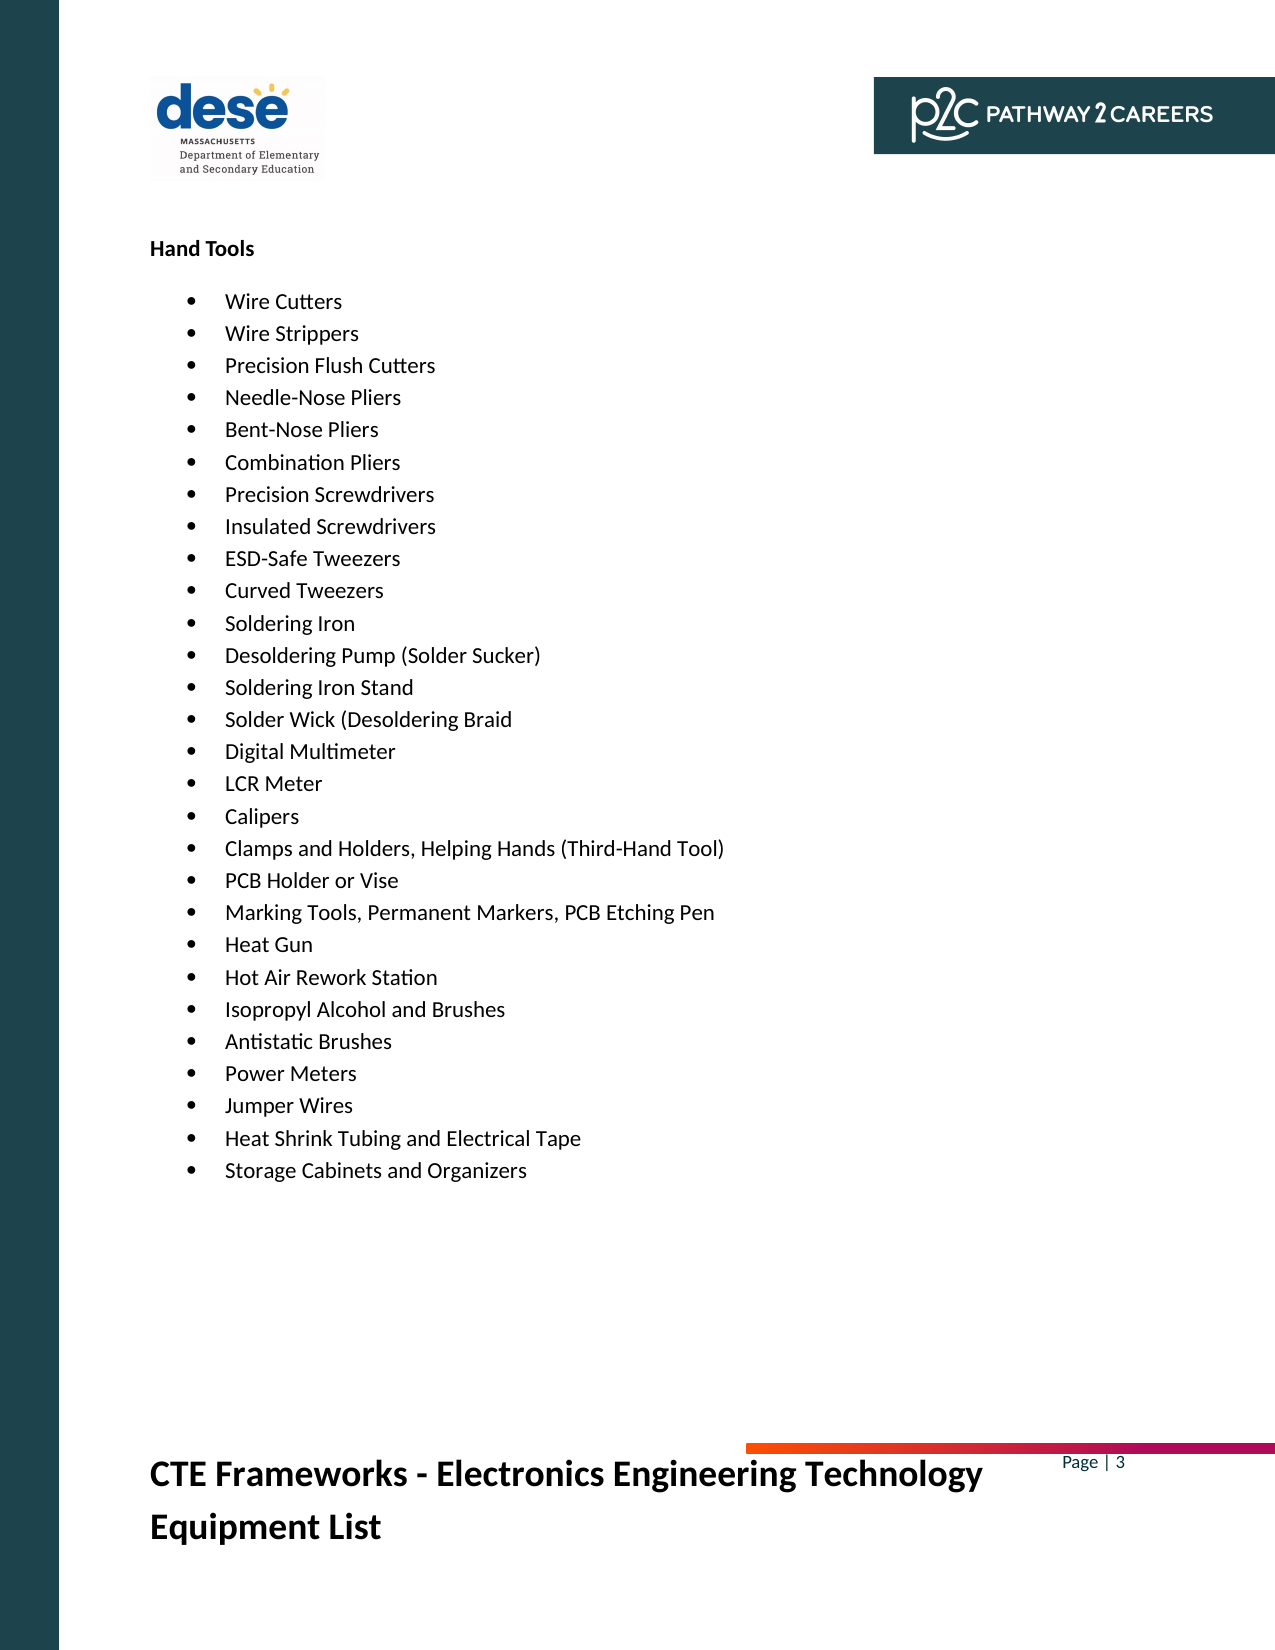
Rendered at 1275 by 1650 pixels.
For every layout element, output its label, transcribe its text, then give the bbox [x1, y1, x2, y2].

list Jumper Wires [187, 1091, 1125, 1119]
list ESD-Safe Tweezers [187, 544, 1125, 572]
list Digital Multimeter [187, 737, 1125, 765]
picture [909, 85, 1215, 145]
list Antistatic Brushes [187, 1027, 1125, 1055]
picture [150, 76, 325, 181]
list Combination Pliers [187, 448, 1125, 476]
list Bent-Nose Pliers [187, 416, 1125, 443]
text Hand Tools [150, 234, 1125, 262]
list Heat Gun [187, 931, 1125, 958]
list Wire Strippers [187, 319, 1125, 347]
list Soldering Iron Stand [187, 673, 1125, 701]
list Precision Flush Cutters [187, 351, 1125, 379]
list Solder Wick (Desoldering Braid [187, 705, 1125, 733]
list Wire Cutters [187, 287, 1125, 315]
list Needle-Nose Pliers [187, 383, 1125, 411]
list PCB Holder or Vise [187, 866, 1125, 894]
list Insulated Screwdrivers [187, 512, 1125, 540]
list Storage Cabinets and Organizers [187, 1156, 1125, 1184]
list Hot Air Rework Station [187, 963, 1125, 991]
list Marking Tools, Permanent Markers, PCB Etching Pen [187, 898, 1125, 926]
list Curved Tweezers [187, 576, 1125, 604]
list Calipers [187, 802, 1125, 830]
list Soldering Iron [187, 609, 1125, 637]
list Clamps and Holders, Helping Hands (Third-Hand Tool) [187, 834, 1125, 862]
list LCR Meter [187, 769, 1125, 798]
list Power Meters [187, 1059, 1125, 1087]
list Desoldering Pump (Solder Sucker) [187, 641, 1125, 669]
list Isopropyl Alcohol and Brushes [187, 995, 1125, 1023]
list Heat Shrink Tubing and Electrical Tape [187, 1124, 1125, 1152]
list Precision Screwdrivers [187, 480, 1125, 508]
